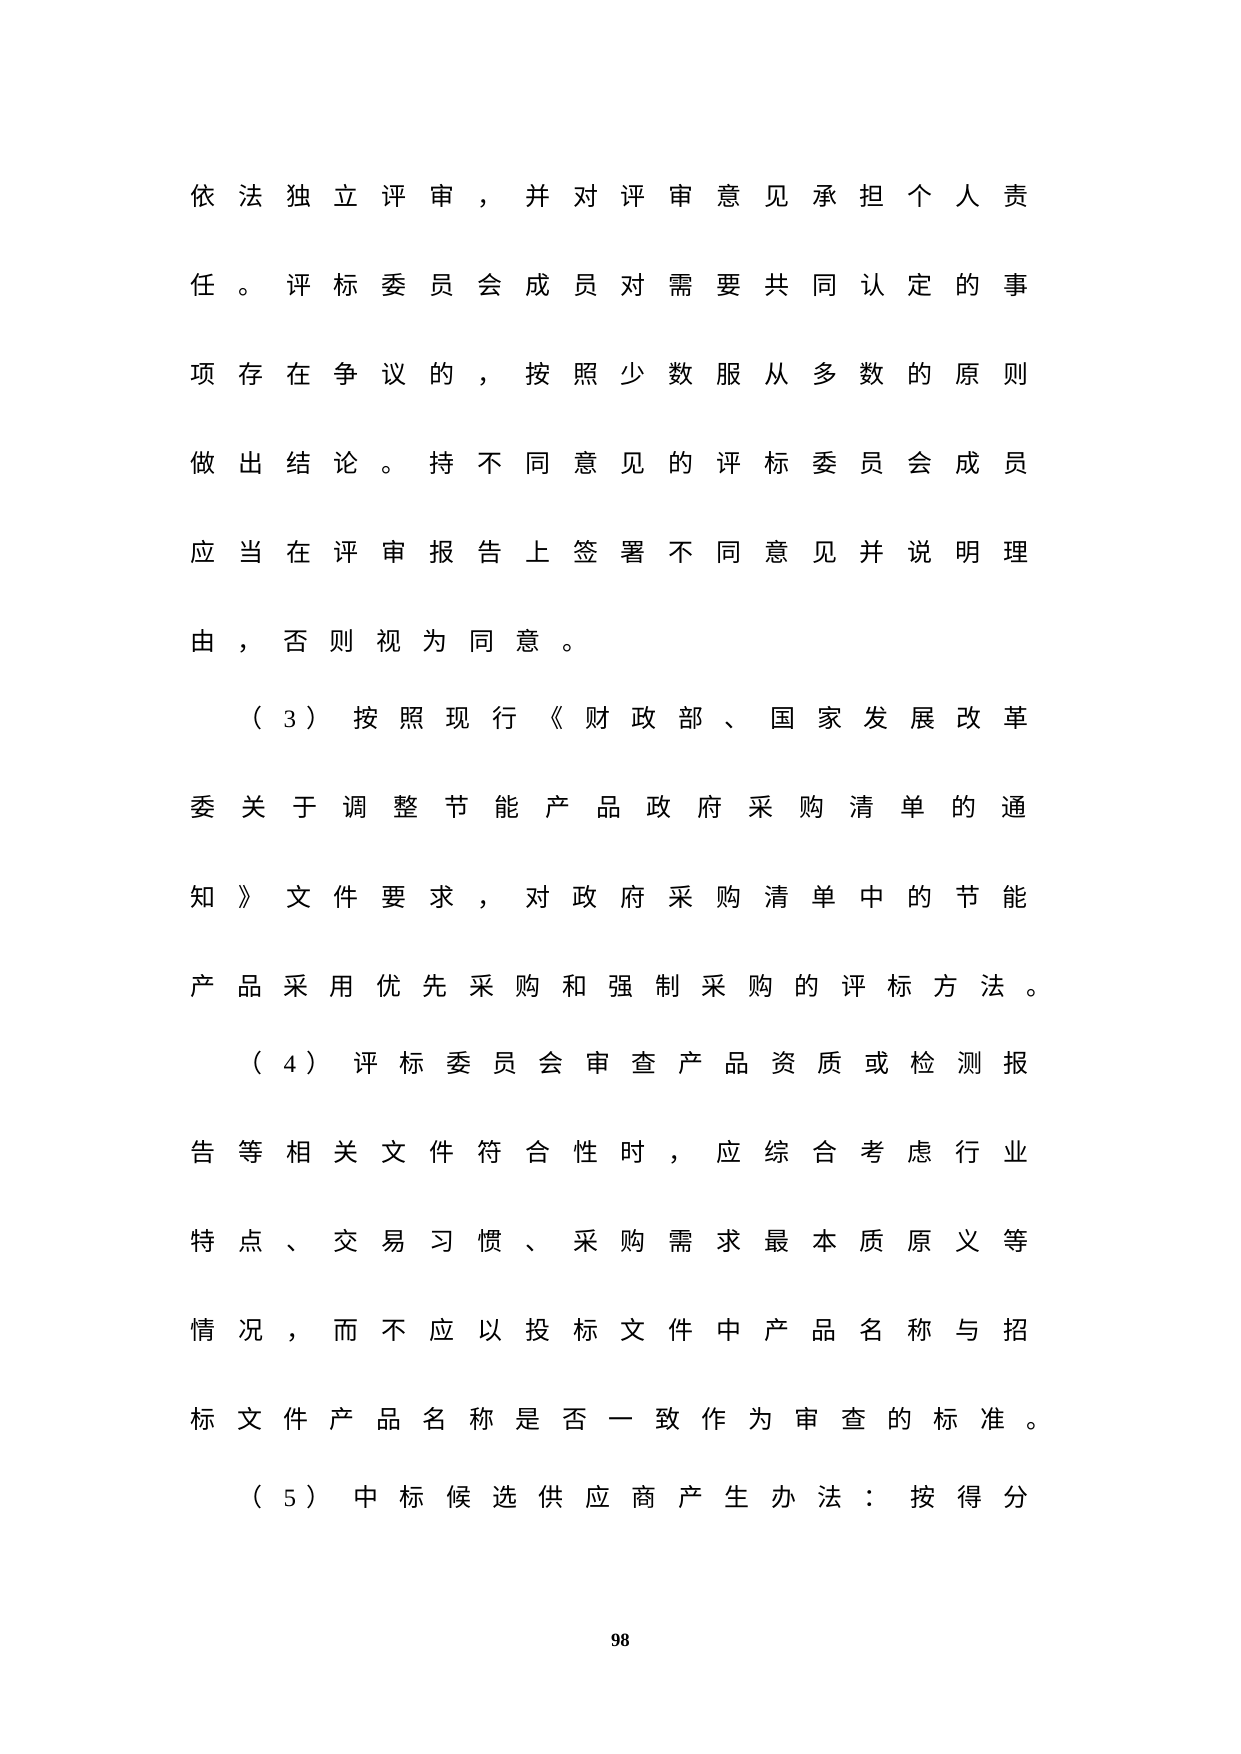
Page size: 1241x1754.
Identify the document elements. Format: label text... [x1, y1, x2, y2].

text （4）评标委员会审查产品资质或检测报告等相关文件符合性时，应综合考虑行业特点、交易习惯、采购需求最本质原义等情况，而不应以投标文件中产品名称与招标文件产品名称是否一致作为审查的标准。 [190, 1032, 1050, 1448]
text （3）按照现行《财政部、国家发展改革委关于调整节能产品政府采购清单的通知》文件要求，对政府采购清单中的节能产品采用优先采购和强制采购的评标方法。 [190, 687, 1050, 1014]
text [190, 164, 1050, 669]
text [190, 1466, 1050, 1525]
